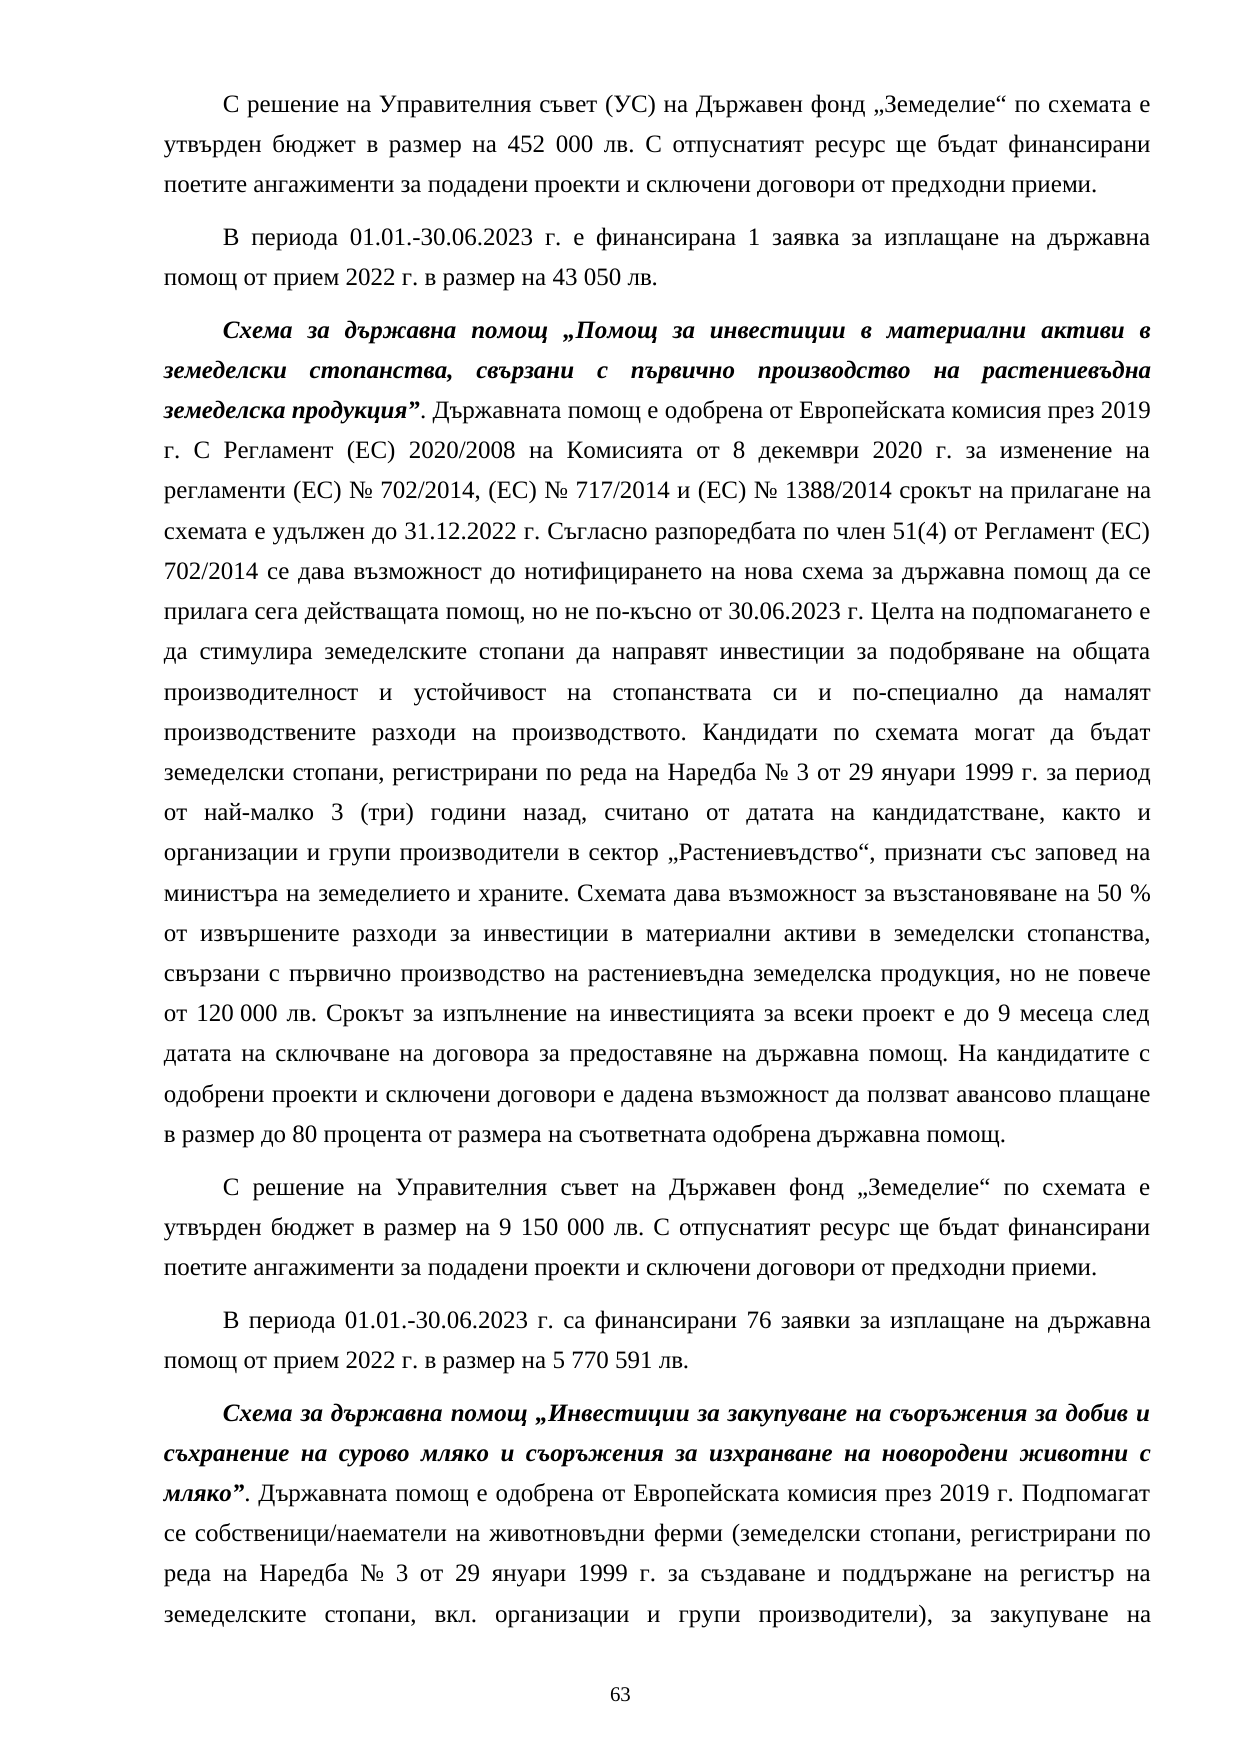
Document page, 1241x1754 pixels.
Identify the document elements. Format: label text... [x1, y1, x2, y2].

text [164, 1398, 1152, 1627]
text С решение на Управителния съвет (УС) на Държавен фонд „Земеделие“ по схемата е утвърден бюджет в размер на 452 000 лв. С отпуснатият ресурс ще бъдат финансирани поетите ангажименти за подадени проекти и сключени договори от предходни приеми. [164, 89, 1152, 198]
text В периода 01.01.-30.06.2023 г. е финансирана 1 заявка за изплащане на държавна помощ от прием 2022 г. в размер на 43 050 лв. [164, 222, 1152, 291]
text В периода 01.01.-30.06.2023 г. са финансирани 76 заявки за изплащане на държавна помощ от прием 2022 г. в размер на 5 770 591 лв. [164, 1305, 1152, 1374]
text Схема за държавна помощ „Помощ за инвестиции в материални активи в земеделски стопанства, свързани с първично производство на растениевъдна земеделска продукция”. Държавната помощ е одобрена от Европейската комисия през 2019 г. С Регламент (ЕС) 2020/2008 на Комисията от 8 декември 2020 г. за изменение на регламенти (ЕС) № 702/2014, (ЕС) № 717/2014 и (ЕС) № 1388/2014 срокът на прилагане на схемата е удължен до 31.12.2022 г. Съгласно разпоредбата по член 51(4) от Регламент (ЕС) 702/2014 се дава възможност до нотифицирането на нова схема за държавна помощ да се прилага сега действащата помощ, но не по-късно от 30.06.2023 г. Целта на подпомагането е да стимулира земеделските стопани да направят инвестиции за подобряване на общата производителност и устойчивост на стопанствата си и по-специално да намалят производствените разходи на производството. Кандидати по схемата могат да бъдат земеделски стопани, регистрирани по реда на Наредба № 3 от 29 януари 1999 г. за период от най-малко 3 (три) години назад, считано от датата на кандидатстване, както и организации и групи производители в сектор „Растениевъдство“, признати със заповед на министъра на земеделието и храните. Схемата дава възможност за възстановяване на 50 % от извършените разходи за инвестиции в материални активи в земеделски стопанства, свързани с първично производство на растениевъдна земеделска продукция, но не повече от 120 000 лв. Срокът за изпълнение на инвестицията за всеки проект е до 9 месеца след датата на сключване на договора за предоставяне на държавна помощ. На кандидатите с одобрени проекти и сключени договори е дадена възможност да ползват авансово плащане в размер до 80 процента от размера на съответната одобрена държавна помощ. [164, 315, 1152, 1148]
text С решение на Управителния съвет на Държавен фонд „Земеделие“ по схемата е утвърден бюджет в размер на 9 150 000 лв. С отпуснатият ресурс ще бъдат финансирани поетите ангажименти за подадени проекти и сключени договори от предходни приеми. [164, 1172, 1152, 1281]
